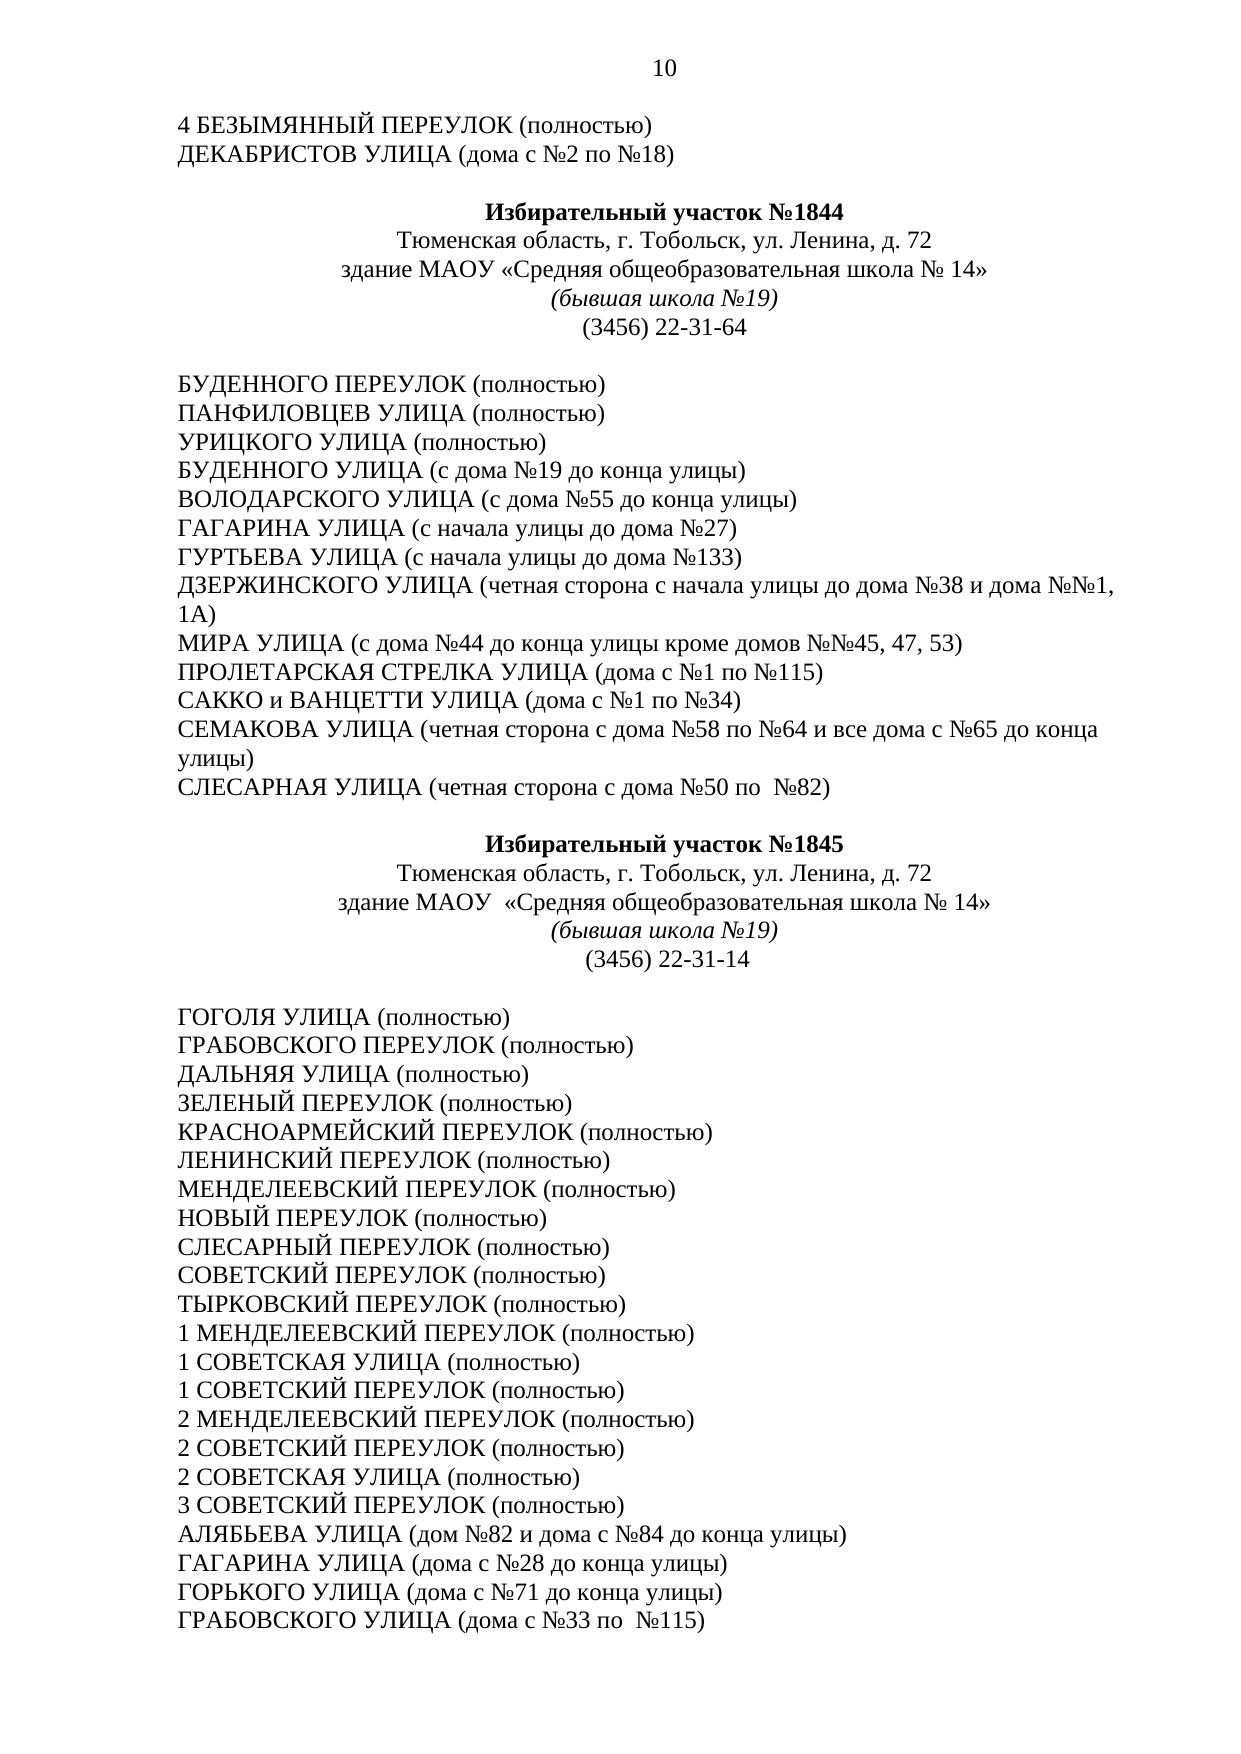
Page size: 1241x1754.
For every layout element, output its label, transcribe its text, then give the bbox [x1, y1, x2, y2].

text СЕМАКОВА УЛИЦА (четная сторона с дома №58 по №64 и все дома с №65 до конца улицы) [177, 714, 1152, 772]
text ГОРЬКОГО УЛИЦА (дома с №71 до конца улицы) [177, 1577, 1152, 1606]
text 3 СОВЕТСКИЙ ПЕРЕУЛОК (полностью) [177, 1491, 1152, 1519]
text ЛЕНИНСКИЙ ПЕРЕУЛОК (полностью) [177, 1146, 1152, 1174]
text ДАЛЬНЯЯ УЛИЦА (полностью) [177, 1059, 1152, 1088]
text 2 СОВЕТСКАЯ УЛИЦА (полностью) [177, 1462, 1152, 1491]
text УРИЦКОГО УЛИЦА (полностью) [177, 427, 1152, 456]
text ГАГАРИНА УЛИЦА (дома с №28 до конца улицы) [177, 1548, 1152, 1577]
text МИРА УЛИЦА (с дома №44 до конца улицы кроме домов №№45, 47, 53) [177, 628, 1152, 657]
text ГРАБОВСКОГО УЛИЦА (дома с №33 по №115) [177, 1606, 1152, 1634]
text (3456) 22-31-14 [177, 944, 1152, 973]
text 1 СОВЕТСКИЙ ПЕРЕУЛОК (полностью) [177, 1376, 1152, 1404]
text ГРАБОВСКОГО ПЕРЕУЛОК (полностью) [177, 1031, 1152, 1059]
text ГОГОЛЯ УЛИЦА (полностью) [177, 1002, 1152, 1031]
text здание МАОУ «Средняя общеобразовательная школа № 14» [177, 887, 1152, 916]
text ЗЕЛЕНЫЙ ПЕРЕУЛОК (полностью) [177, 1088, 1152, 1117]
text АЛЯБЬЕВА УЛИЦА (дом №82 и дома с №84 до конца улицы) [177, 1519, 1152, 1548]
text Тюменская область, г. Тобольск, ул. Ленина, д. 72 [177, 226, 1152, 254]
text Избирательный участок №1845 [177, 829, 1152, 858]
text ДЕКАБРИСТОВ УЛИЦА (дома с №2 по №18) [177, 139, 1152, 168]
text ГАГАРИНА УЛИЦА (с начала улицы до дома №27) [177, 513, 1152, 542]
text НОВЫЙ ПЕРЕУЛОК (полностью) [177, 1203, 1152, 1232]
text ДЗЕРЖИНСКОГО УЛИЦА (четная сторона с начала улицы до дома №38 и дома №№1, 1А) [177, 571, 1152, 628]
text (бывшая школа №19) [177, 283, 1152, 312]
text САККО и ВАНЦЕТТИ УЛИЦА (дома с №1 по №34) [177, 686, 1152, 714]
text СЛЕСАРНАЯ УЛИЦА (четная сторона с дома №50 по №82) [177, 772, 1152, 801]
text ГУРТЬЕВА УЛИЦА (с начала улицы до дома №133) [177, 542, 1152, 571]
text БУДЕННОГО УЛИЦА (с дома №19 до конца улицы) [177, 456, 1152, 484]
text Тюменская область, г. Тобольск, ул. Ленина, д. 72 [177, 858, 1152, 887]
text 1 СОВЕТСКАЯ УЛИЦА (полностью) [177, 1347, 1152, 1376]
text здание МАОУ «Средняя общеобразовательная школа № 14» [177, 254, 1152, 283]
text 2 СОВЕТСКИЙ ПЕРЕУЛОК (полностью) [177, 1433, 1152, 1462]
text Избирательный участок №1844 [177, 197, 1152, 226]
text (бывшая школа №19) [177, 916, 1152, 944]
text СОВЕТСКИЙ ПЕРЕУЛОК (полностью) [177, 1261, 1152, 1289]
text СЛЕСАРНЫЙ ПЕРЕУЛОК (полностью) [177, 1232, 1152, 1261]
text ВОЛОДАРСКОГО УЛИЦА (с дома №55 до конца улицы) [177, 484, 1152, 513]
text 4 БЕЗЫМЯННЫЙ ПЕРЕУЛОК (полностью) [177, 111, 1152, 139]
text ПРОЛЕТАРСКАЯ СТРЕЛКА УЛИЦА (дома с №1 по №115) [177, 657, 1152, 686]
text БУДЕННОГО ПЕРЕУЛОК (полностью) [177, 369, 1152, 398]
text КРАСНОАРМЕЙСКИЙ ПЕРЕУЛОК (полностью) [177, 1117, 1152, 1146]
text МЕНДЕЛЕЕВСКИЙ ПЕРЕУЛОК (полностью) [177, 1174, 1152, 1203]
text ПАНФИЛОВЦЕВ УЛИЦА (полностью) [177, 398, 1152, 427]
text 2 МЕНДЕЛЕЕВСКИЙ ПЕРЕУЛОК (полностью) [177, 1404, 1152, 1433]
text 1 МЕНДЕЛЕЕВСКИЙ ПЕРЕУЛОК (полностью) [177, 1318, 1152, 1347]
text (3456) 22-31-64 [177, 312, 1152, 341]
text ТЫРКОВСКИЙ ПЕРЕУЛОК (полностью) [177, 1289, 1152, 1318]
